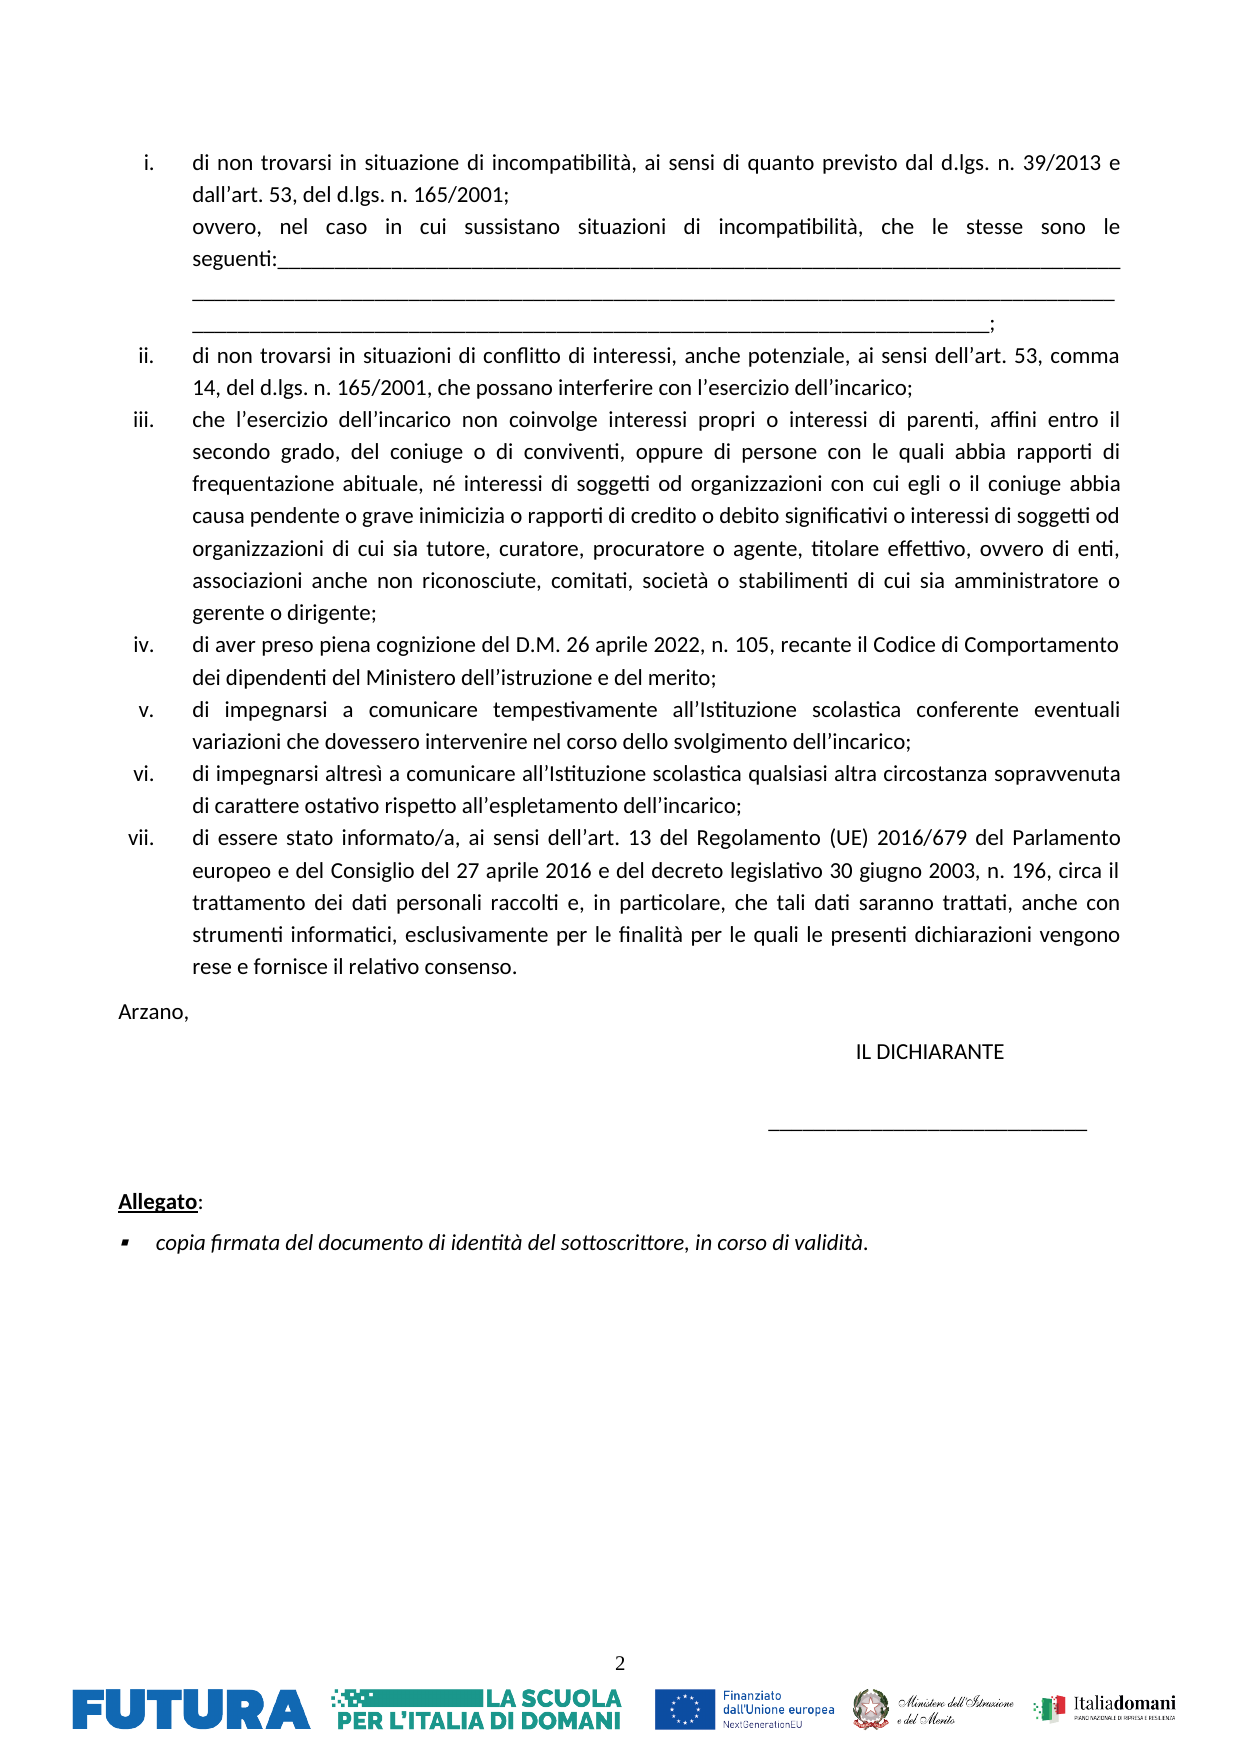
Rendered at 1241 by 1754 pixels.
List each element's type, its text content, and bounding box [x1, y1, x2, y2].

text IL DICHIARANTE [118, 1037, 1122, 1093]
text ____________________________ [634, 1106, 1122, 1134]
list che l’esercizio dell’incarico non coinvolge interessi propri o interessi di parenti, affini entro il secondo grado, del coniuge o di conviventi, oppure di persone con le quali abbia rapporti di frequentazione abituale, né interessi di soggetti od organizzazioni con cui egli o il coniuge abbia causa pendente o grave inimicizia o rapporti di credito o debito significativi o interessi di soggetti od organizzazioni di cui sia tutore, curatore, procuratore o agente, titolare effettivo, ovvero di enti, associazioni anche non riconosciute, comitati, società o stabilimenti di cui sia amministratore o gerente o dirigente; [154, 405, 1122, 626]
picture [71, 1686, 1178, 1733]
text Arzano, [118, 997, 1122, 1025]
list di non trovarsi in situazioni di conflitto di interessi, anche potenziale, ai sensi dell’art. 53, comma 14, del d.lgs. n. 165/2001, che possano interferire con l’esercizio dell’incarico; [154, 341, 1122, 401]
list di impegnarsi a comunicare tempestivamente all’Istituzione scolastica conferente eventuali variazioni che dovessero intervenire nel corso dello svolgimento dell’incarico; [154, 695, 1122, 755]
list ovvero, nel caso in cui sussistano situazioni di incompatibilità, che le stesse sono le seguenti:_________________________________________________________________________________________________________________________________________________________________________________________________________________________________; [192, 212, 1122, 337]
list copia firmata del documento di identità del sottoscrittore, in corso di validità. [118, 1228, 1122, 1256]
text Allegato: [118, 1187, 1122, 1215]
list di essere stato informato/a, ai sensi dell’art. 13 del Regolamento (UE) 2016/679 del Parlamento europeo e del Consiglio del 27 aprile 2016 e del decreto legislativo 30 giugno 2003, n. 196, circa il trattamento dei dati personali raccolti e, in particolare, che tali dati saranno trattati, anche con strumenti informatici, esclusivamente per le finalità per le quali le presenti dichiarazioni vengono rese e fornisce il relativo consenso. [154, 823, 1122, 980]
list di impegnarsi altresì a comunicare all’Istituzione scolastica qualsiasi altra circostanza sopravvenuta di carattere ostativo rispetto all’espletamento dell’incarico; [154, 759, 1122, 819]
list di non trovarsi in situazione di incompatibilità, ai sensi di quanto previsto dal d.lgs. n. 39/2013 e dall’art. 53, del d.lgs. n. 165/2001; [154, 148, 1122, 208]
list di aver preso piena cognizione del D.M. 26 aprile 2022, n. 105, recante il Codice di Comportamento dei dipendenti del Ministero dell’istruzione e del merito; [154, 630, 1122, 691]
